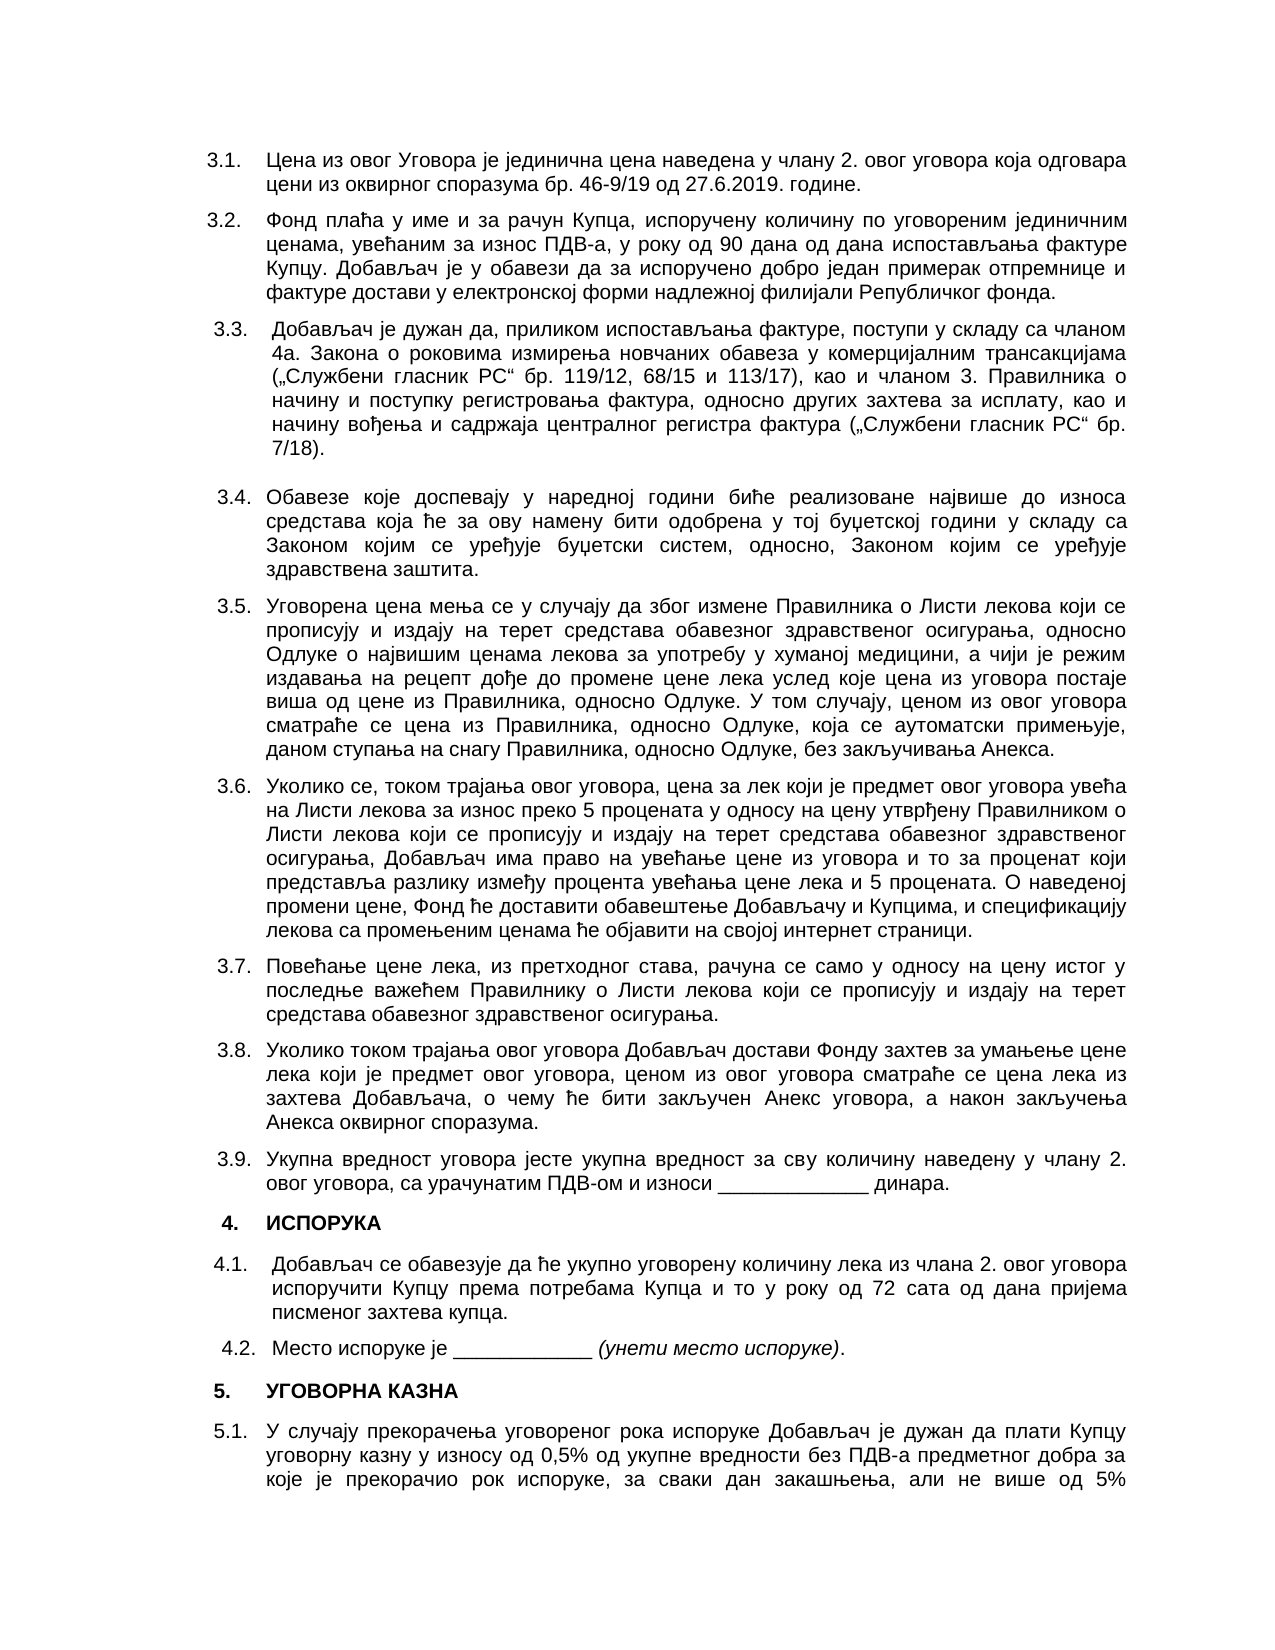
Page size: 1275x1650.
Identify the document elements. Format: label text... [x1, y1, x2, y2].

list ИСПОРУКА [221, 1211, 1127, 1235]
list УГОВОРНА КАЗНА [213, 1379, 1127, 1403]
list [213, 1419, 1127, 1491]
list Добављач је дужан да, приликом испостављања фактуре, поступи у складу са чланом 4а. Закона о роковима измирења новчаних обавеза у комерцијалним трансакцијама („Службени гласник РС“ бр. 119/12, 68/15 и 113/17), као и чланом 3. Правилника о начину и поступку регистровања фактура, односно других захтева за исплату, као и начину вођења и садржаја централног регистра фактура („Службени гласник РС“ бр. 7/18). [213, 316, 1127, 460]
list Добављач се обавезује да ће укупно уговорену количину лека из члана 2. овог уговора испоручити Купцу према потребама Купца и то у року од 72 сата од дана пријема писменог захтева купца. [213, 1252, 1127, 1324]
list Уколико током трајања овог уговора Добављач достави Фонду захтев за умањење цене лека који је предмет овог уговора, ценом из овог уговора сматраће се цена лека из захтева Добављача, о чему ће бити закључен Анекс уговора, а након закључења Анекса оквирног споразума. [217, 1038, 1127, 1134]
list Повећање цене лека, из претходног става, рачуна се само у односу на цену истог у последње важећем Правилнику о Листи лекова који се прописују и издају на терет средстава обавезног здравственог осигурања. [217, 954, 1127, 1026]
list Укупна вредност уговора јесте укупна вредност за сву количину наведену у члану 2. овог уговора, са урачунатим ПДВ-ом и износи _____________ динара. [217, 1147, 1127, 1194]
list Уколико се, током трајања овог уговора, цена за лек који је предмет овог уговора увећа на Листи лекова за износ преко 5 процената у односу на цену утврђену Правилником о Листи лекова који се прописују и издају на терет средстава обавезног здравственог осигурања, Добављач има право на увећање цене из уговора и то за проценат који представља разлику између процента увећања цене лека и 5 процената. О наведеној промени цене, Фонд ће доставити обавештење Добављачу и Купцима, и спецификацију лекова са промењеним ценама ће објавити на својој интернет страници. [217, 774, 1127, 941]
list Фонд плаћа у име и за рачун Купца, испоручену количину по уговореним јединичним ценама, увећаним за износ ПДВ-а, у року од 90 дана од дана испостављања фактуре Купцу. Добављач је у обавези да за испоручено добро један примерак отпремнице и фактуре достави у електронској форми надлежној филијали Републичког фонда. [207, 208, 1127, 304]
list Цена из овог Уговора је јединична цена наведена у члану 2. овог уговора која одговара цени из оквирног споразума бр. 46-9/19 од 27.6.2019. године. [207, 148, 1127, 196]
list Oбавезе које доспевају у наредној години биће реализоване највише до износа средстава која ће за ову намену бити одобрена у тој буџетској години у складу са Законом којим се уређује буџетски систем, односно, Законом којим се уређује здравствена заштита. [217, 485, 1127, 581]
list Место испоруке је ____________ (унети место испоруке). [221, 1336, 1127, 1360]
list Уговорена цена мења се у случају да због измене Правилника о Листи лекова који се прописују и издају на терет средстава обавезног здравственог осигурања, односно Одлуке о највишим ценама лекова за употребу у хуманој медицини, а чији је режим издавања на рецепт дође до промене цене лека услед које цена из уговора постаје виша од цене из Правилника, односно Одлуке. У том случају, ценом из овог уговора сматраће се цена из Правилника, односно Одлуке, која се аутоматски примењује, даном ступања на снагу Правилника, односно Одлуке, без закључивања Анекса. [217, 593, 1127, 761]
